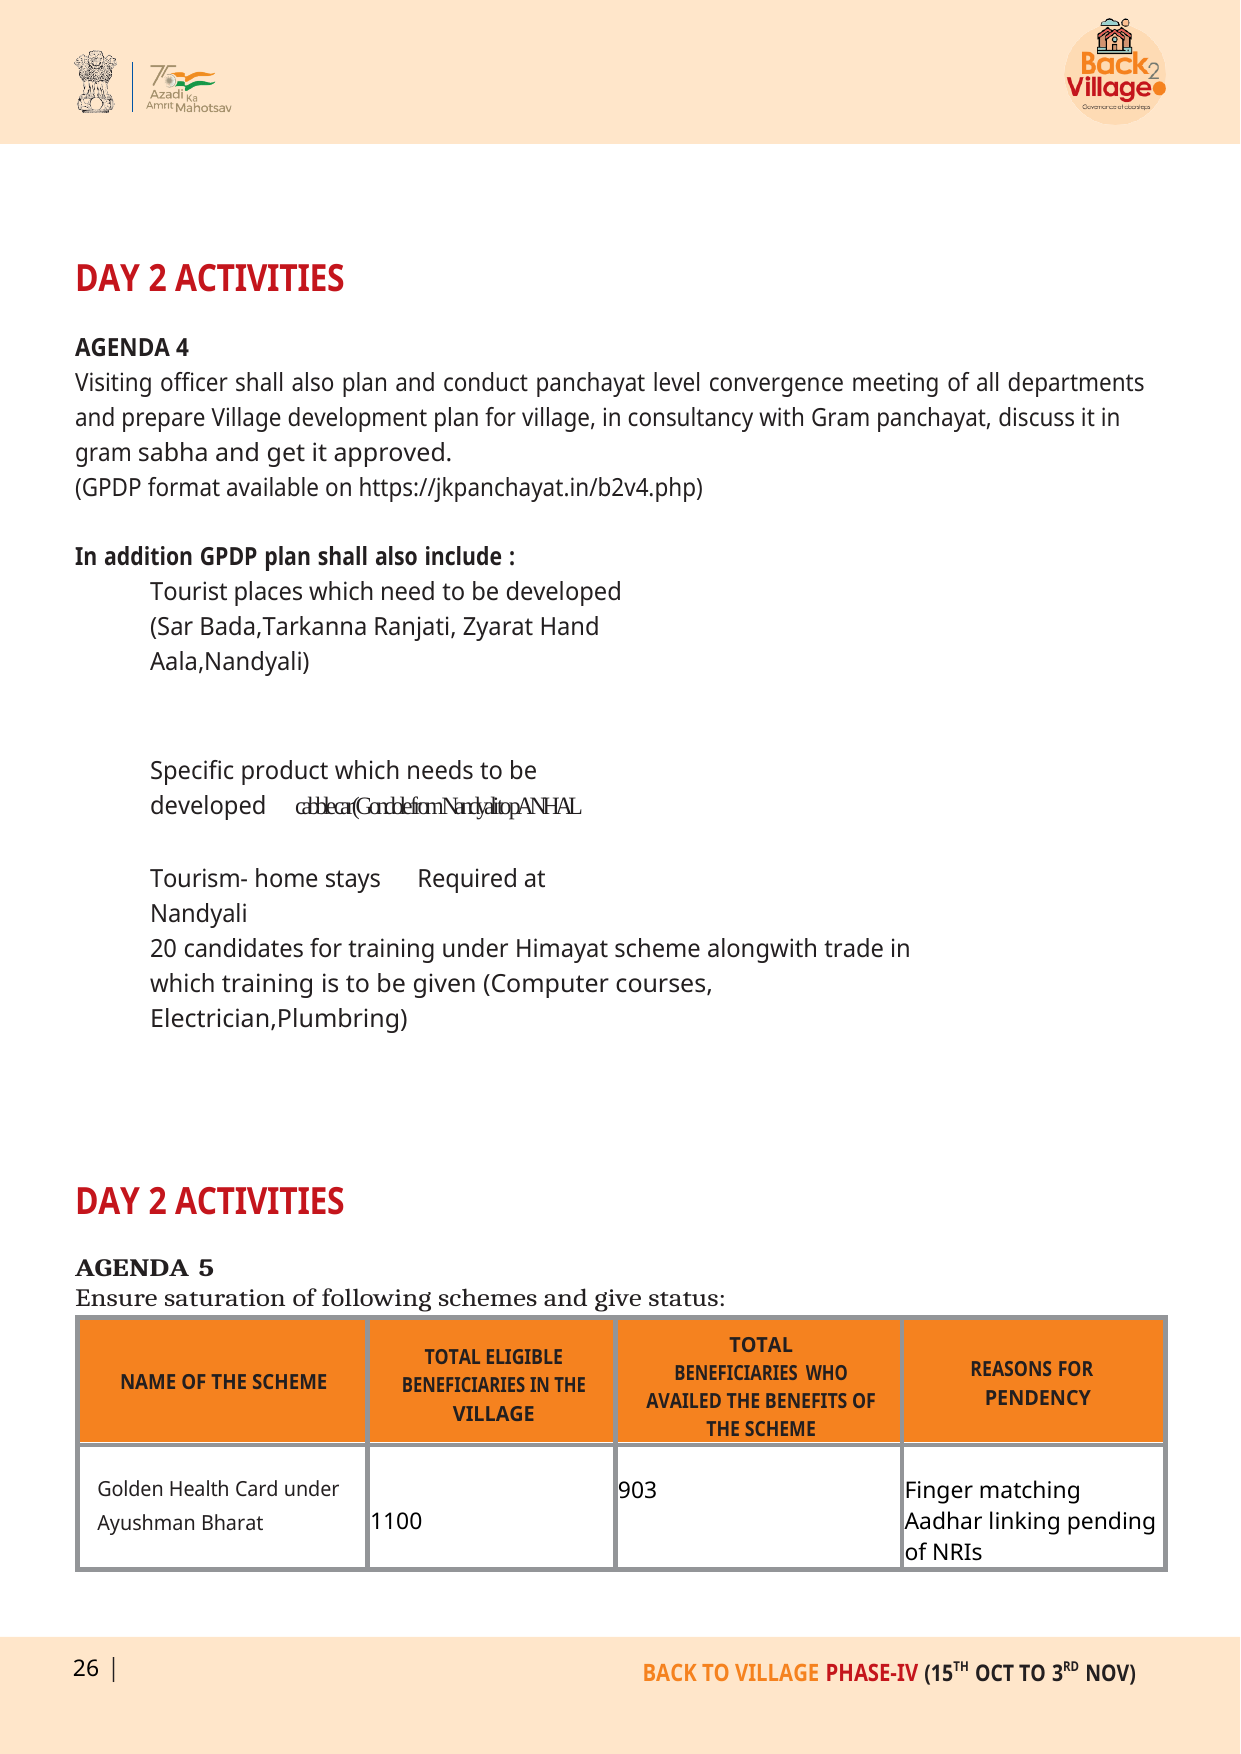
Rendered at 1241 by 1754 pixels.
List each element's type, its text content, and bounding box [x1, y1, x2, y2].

text Visiting officer shall also plan and conduct panchayat level convergence meeting of all departments and prepare Village development plan for village, in consultancy with Gram panchayat, discuss it in gram sabha and get it approved. [75, 364, 1160, 469]
subtitle In addition GPDP plan shall also include : [75, 538, 1184, 572]
table_header TOTAL ELIGIBLE BENEFICIARIES IN THE VILLAGE [370, 1320, 613, 1442]
text Ensure saturation of following schemes and give status: [75, 1283, 1184, 1312]
subtitle AGENDA 4 [75, 329, 1184, 363]
text 20 candidates for training under Himayat scheme alongwith trade in which training is to be given (Computer courses, Electrician,Plumbring) [150, 931, 928, 1035]
table_cell 1100 [370, 1447, 613, 1567]
table_cell Golden Health Card under Ayushman Bharat [80, 1447, 365, 1567]
table_header REASONS FOR PENDENCY [904, 1320, 1163, 1442]
picture [74, 50, 117, 113]
subtitle DAY 2 ACTIVITIES [75, 251, 1184, 302]
table_cell 903 [618, 1447, 900, 1567]
text Tourism- home stays Required at Nandyali [150, 861, 632, 930]
table_header TOTAL BENEFICIARIES WHO AVAILED THE BENEFITS OF THE SCHEME [618, 1320, 900, 1442]
text (GPDP format available on https://jkpanchayat.in/b2v4.php) [75, 470, 1184, 504]
text Specific product which needs to be developed cabble car (Gondole from Nandyali to pANHAL [150, 753, 632, 822]
table_cell Finger matching Aadhar linking pending of NRIs [904, 1447, 1163, 1567]
picture [145, 61, 232, 113]
picture [1064, 18, 1166, 125]
subtitle AGENDA 5 [75, 1254, 1184, 1283]
text Tourist places which need to be developed (Sar Bada,Tarkanna Ranjati, Zyarat Hand Aala,Nandyali) [150, 574, 632, 678]
subtitle DAY 2 ACTIVITIES [75, 1174, 1184, 1226]
table_header NAME OF THE SCHEME [80, 1320, 365, 1442]
